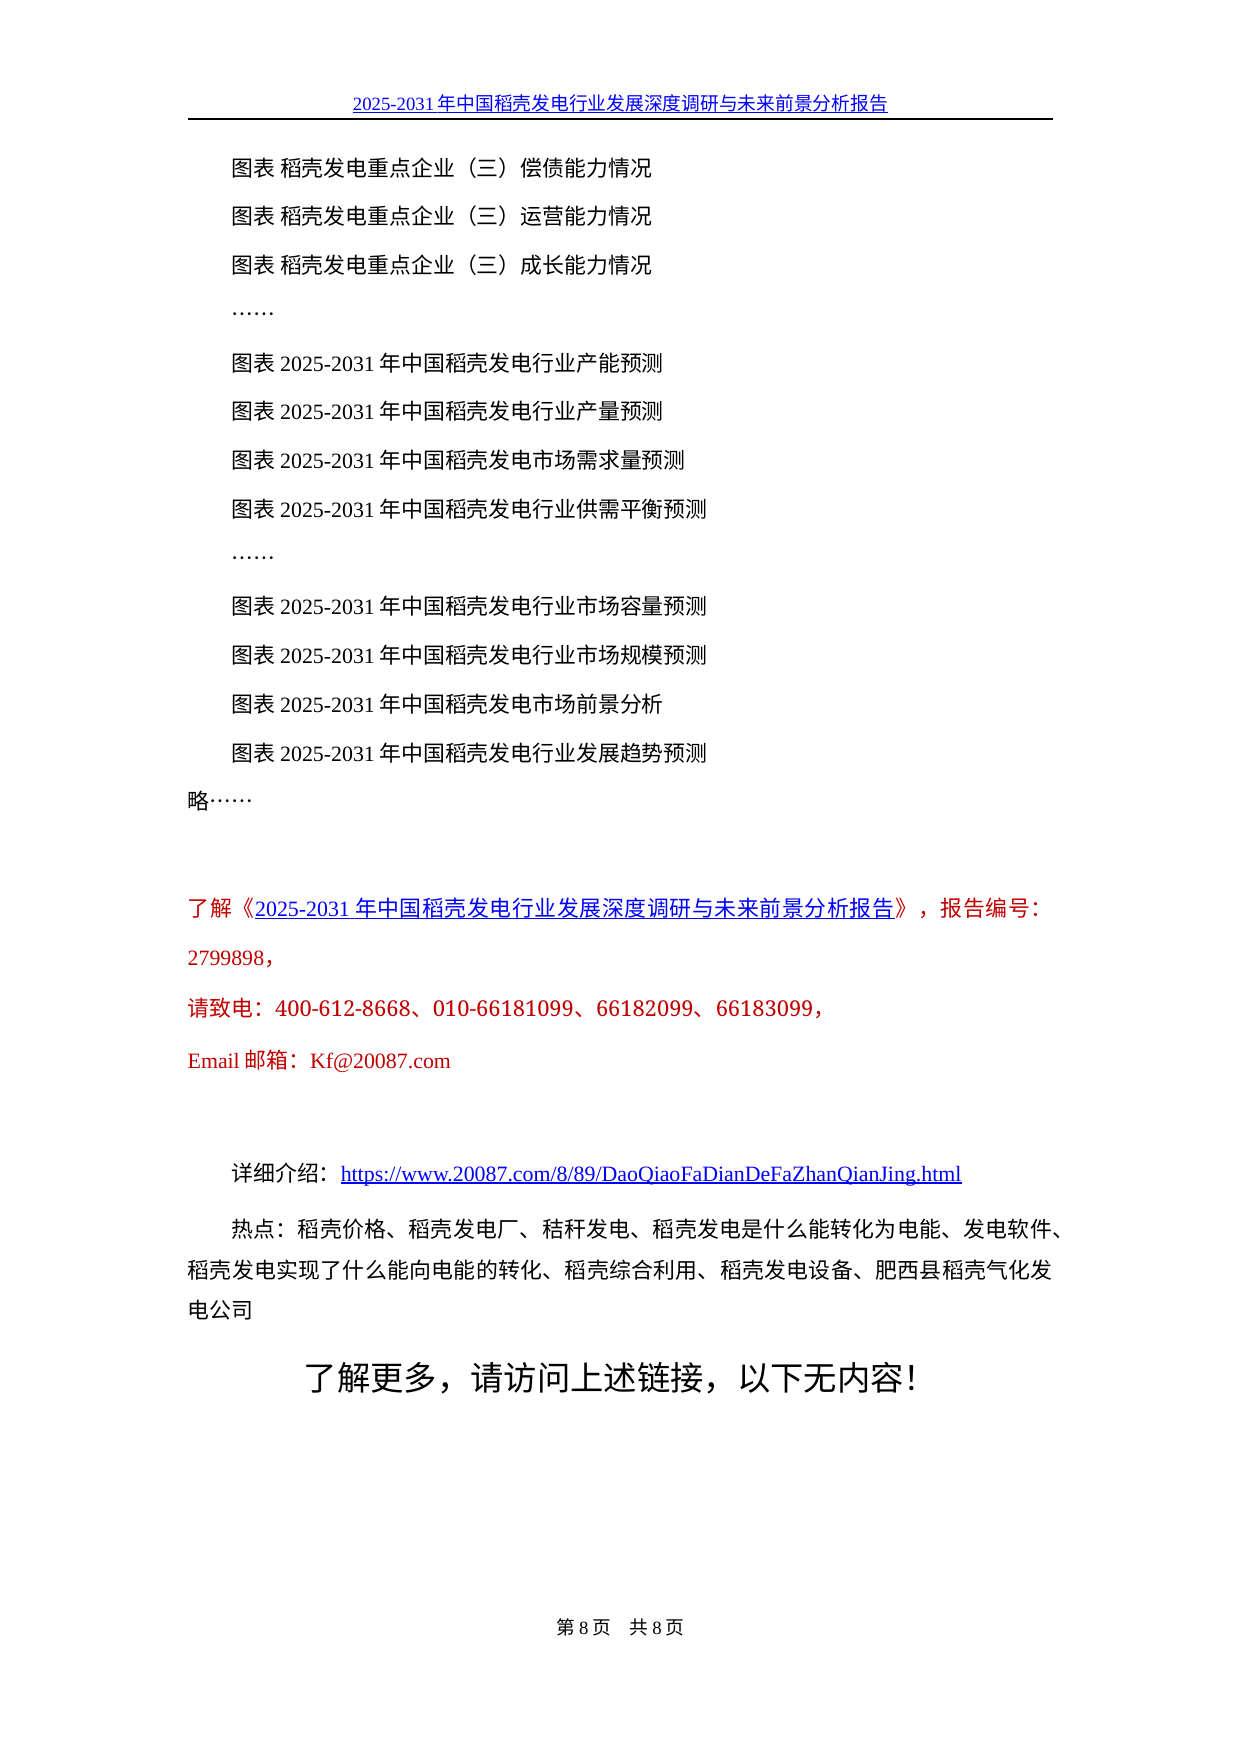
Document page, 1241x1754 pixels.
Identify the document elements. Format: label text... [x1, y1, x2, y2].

title 了解更多，请访问上述链接，以下无内容！ [187, 1343, 1053, 1408]
text Email邮箱：Kf@20087.com [187, 1042, 1053, 1075]
text 请致电：400-612-8668、010-66181099、66182099、66183099， [187, 991, 1053, 1023]
text 了解《2025-2031年中国稻壳发电行业发展深度调研与未来前景分析报告》，报告编号：2799898， [187, 890, 1053, 972]
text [187, 150, 1053, 816]
text 热点：稻壳价格、稻壳发电厂、秸秆发电、稻壳发电是什么能转化为电能、发电软件、稻壳发电实现了什么能向电能的转化、稻壳综合利用、稻壳发电设备、肥西县稻壳气化发电公司 [187, 1212, 1053, 1326]
text 详细介绍：https://www.20087.com/8/89/DaoQiaoFaDianDeFaZhanQianJing.html [187, 1155, 1053, 1188]
